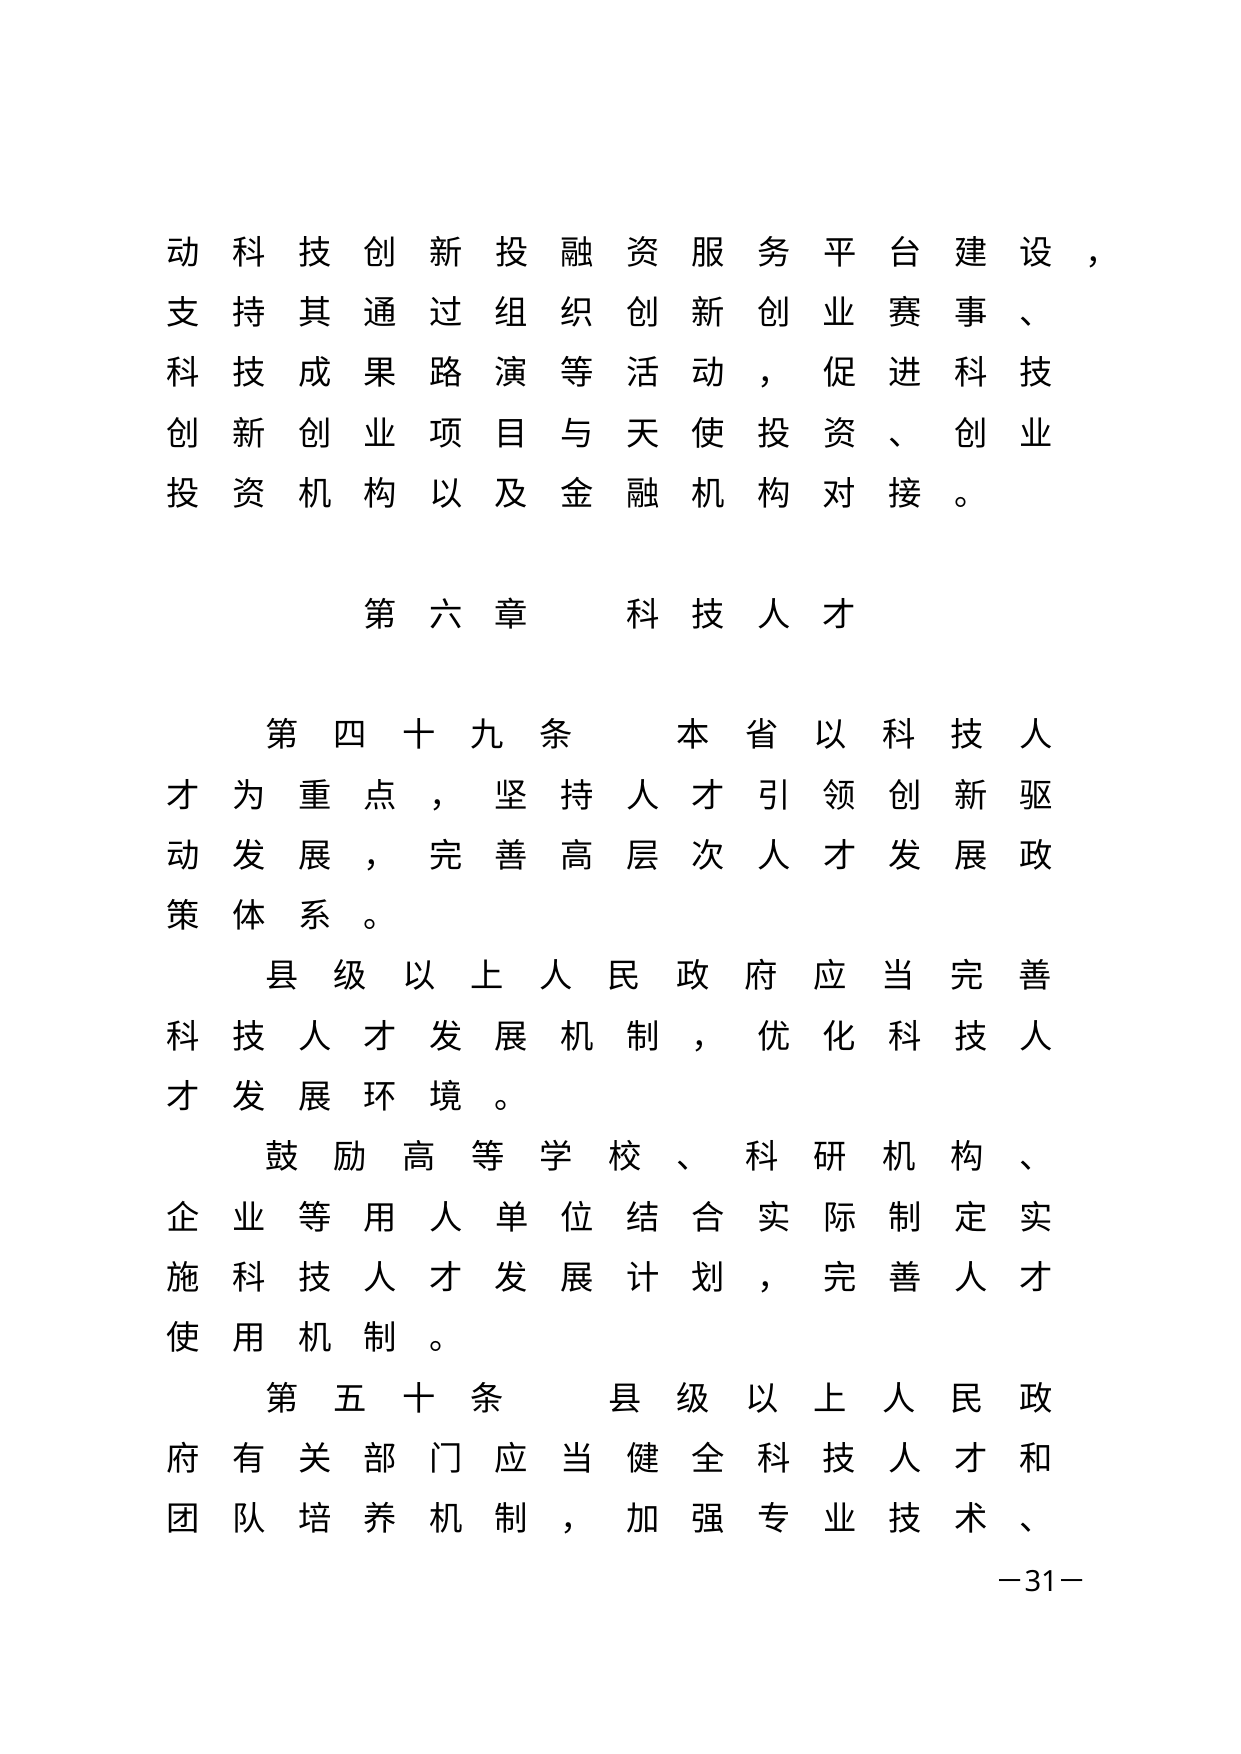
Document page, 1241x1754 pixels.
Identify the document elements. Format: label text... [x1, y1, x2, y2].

text 第六章 科技人才 [167, 581, 1085, 642]
text 县级以上人民政府应当完善科技人才发展机制，优化科技人才发展环境。 [167, 943, 1085, 1124]
text 省和地级以上市人民政府推动科技创新投融资服务平台建设，支持其通过组织创新创业赛事、科技成果路演等活动，促进科技创新创业项目与天使投资、创业投资机构以及金融机构对接。 [167, 219, 1085, 521]
text 第四十九条 本省以科技人才为重点，坚持人才引领创新驱动发展，完善高层次人才发展政策体系。 [167, 702, 1085, 943]
text 第五十条 县级以上人民政府有关部门应当健全科技人才和团队培养机制，加强专业技术、高技能、重点产业、重要领域的人才，以及复合型人才、战略人才培养。 [167, 1365, 1085, 1546]
text 鼓励高等学校、科研机构、企业等用人单位结合实际制定实施科技人才发展计划，完善人才使用机制。 [167, 1124, 1085, 1365]
